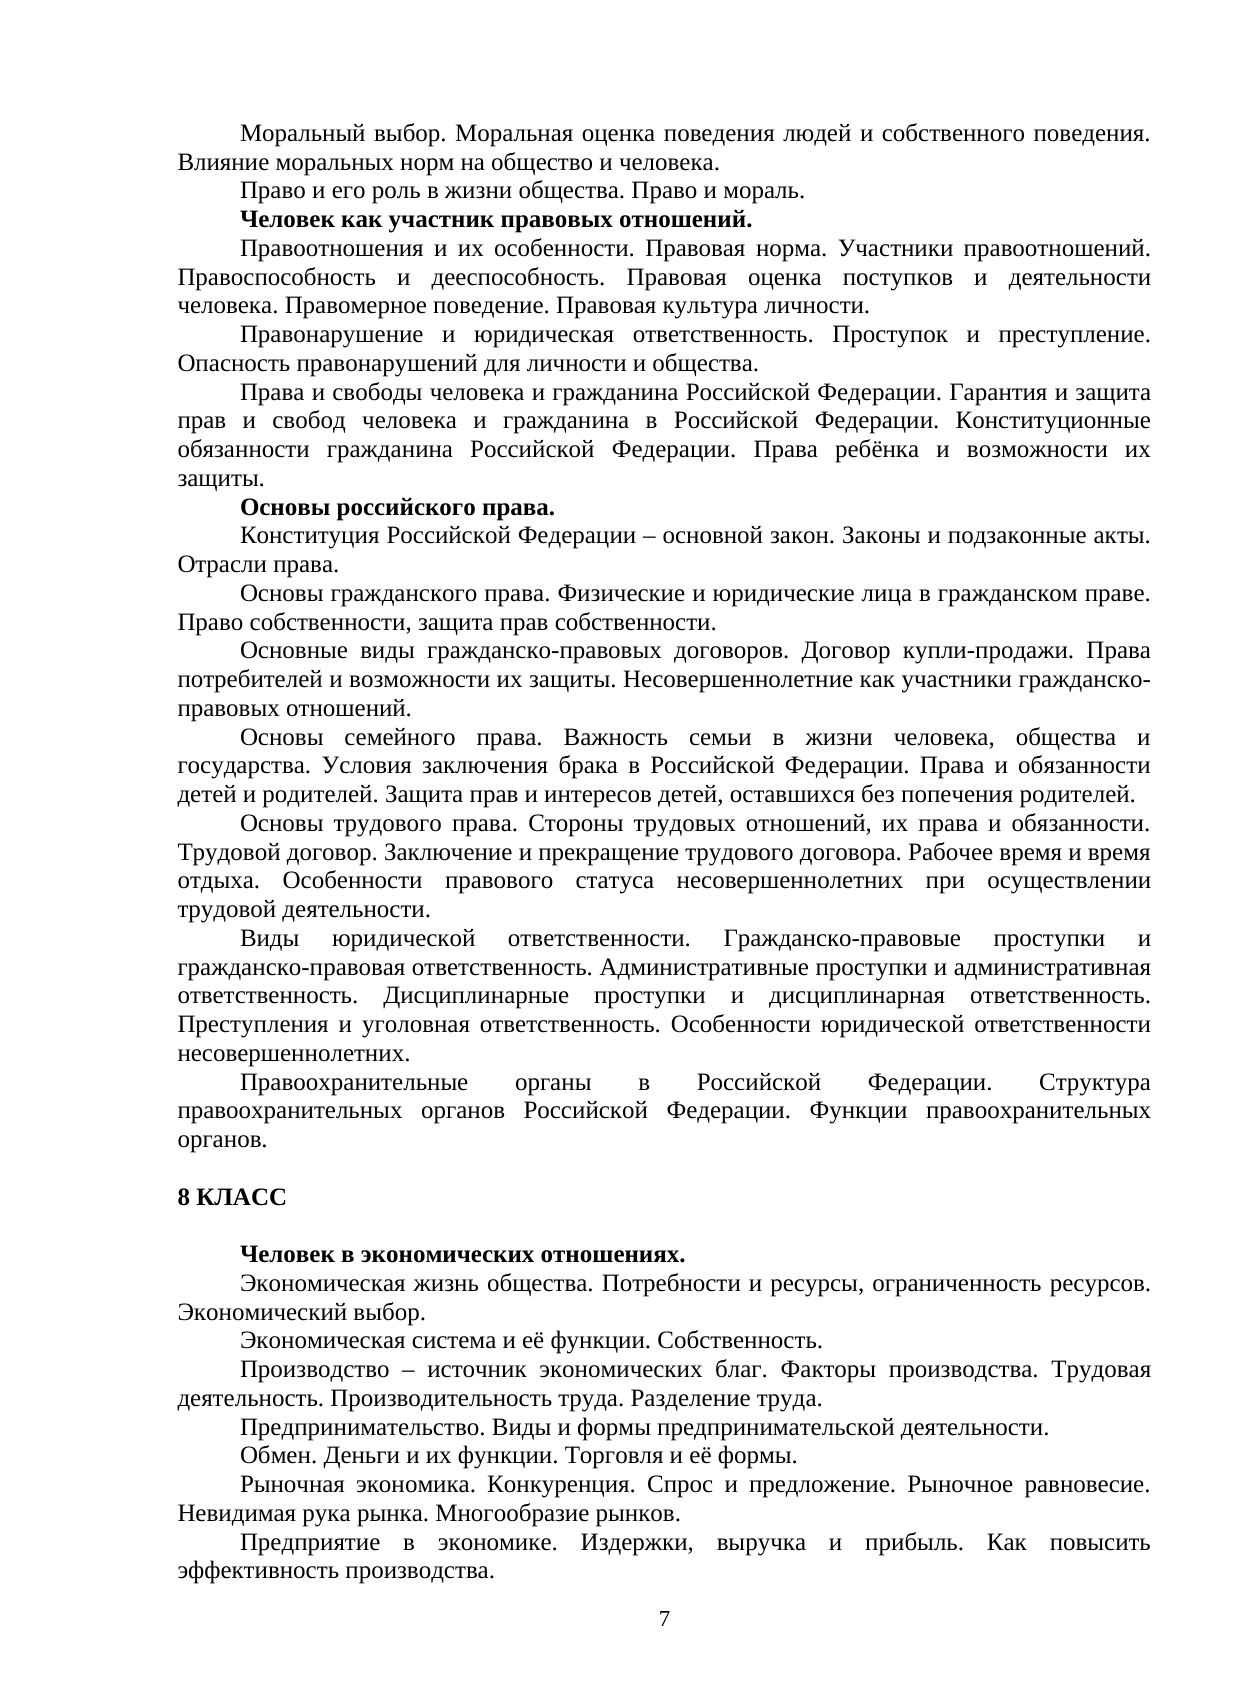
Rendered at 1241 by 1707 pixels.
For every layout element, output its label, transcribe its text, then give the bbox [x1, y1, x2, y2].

text Экономическая система и её функции. Собственность. [177, 1326, 1152, 1354]
text 8 КЛАСС [177, 1182, 1152, 1211]
text Моральный выбор. Моральная оценка поведения людей и собственного поведения. Влияние моральных норм на общество и человека. [177, 118, 1152, 176]
text Обмен. Деньги и их функции. Торговля и её формы. [177, 1441, 1152, 1469]
text Рыночная экономика. Конкуренция. Спрос и предложение. Рыночное равновесие. Невидимая рука рынка. Многообразие рынков. [177, 1469, 1152, 1527]
text Предпринимательство. Виды и формы предпринимательской деятельности. [177, 1412, 1152, 1441]
text Основы гражданского права. Физические и юридические лица в гражданском праве. Право собственности, защита прав собственности. [177, 578, 1152, 636]
text Предприятие в экономике. Издержки, выручка и прибыль. Как повысить эффективность производства. [177, 1527, 1152, 1584]
text Человек как участник правовых отношений. [177, 204, 1152, 233]
text Правонарушение и юридическая ответственность. Проступок и преступление. Опасность правонарушений для личности и общества. [177, 319, 1152, 377]
text Человек в экономических отношениях. [177, 1239, 1152, 1268]
text Основы российского права. [177, 492, 1152, 521]
text Производство – источник экономических благ. Факторы производства. Трудовая деятельность. Производительность труда. Разделение труда. [177, 1354, 1152, 1412]
text Основы семейного права. Важность семьи в жизни человека, общества и государства. Условия заключения брака в Российской Федерации. Права и обязанности детей и родителей. Защита прав и интересов детей, оставшихся без попечения родителей. [177, 722, 1152, 808]
text Виды юридической ответственности. Гражданско-правовые проступки и гражданско-правовая ответственность. Административные проступки и административная ответственность. Дисциплинарные проступки и дисциплинарная ответственность. Преступления и уголовная ответственность. Особенности юридической ответственности несовершеннолетних. [177, 923, 1152, 1067]
text Экономическая жизнь общества. Потребности и ресурсы, ограниченность ресурсов. Экономический выбор. [177, 1268, 1152, 1326]
text Правоохранительные органы в Российской Федерации. Структура правоохранительных органов Российской Федерации. Функции правоохранительных органов. [177, 1067, 1152, 1153]
text Основные виды гражданско-правовых договоров. Договор купли-продажи. Права потребителей и возможности их защиты. Несовершеннолетние как участники гражданско-правовых отношений. [177, 636, 1152, 722]
text Правоотношения и их особенности. Правовая норма. Участники правоотношений. Правоспособность и дееспособность. Правовая оценка поступков и деятельности человека. Правомерное поведение. Правовая культура личности. [177, 233, 1152, 319]
text Основы трудового права. Стороны трудовых отношений, их права и обязанности. Трудовой договор. Заключение и прекращение трудового договора. Рабочее время и время отдыха. Особенности правового статуса несовершеннолетних при осуществлении трудовой деятельности. [177, 808, 1152, 923]
text Права и свободы человека и гражданина Российской Федерации. Гарантия и защита прав и свобод человека и гражданина в Российской Федерации. Конституционные обязанности гражданина Российской Федерации. Права ребёнка и возможности их защиты. [177, 377, 1152, 492]
text Конституция Российской Федерации – основной закон. Законы и подзаконные акты. Отрасли права. [177, 521, 1152, 578]
text Право и его роль в жизни общества. Право и мораль. [177, 176, 1152, 204]
